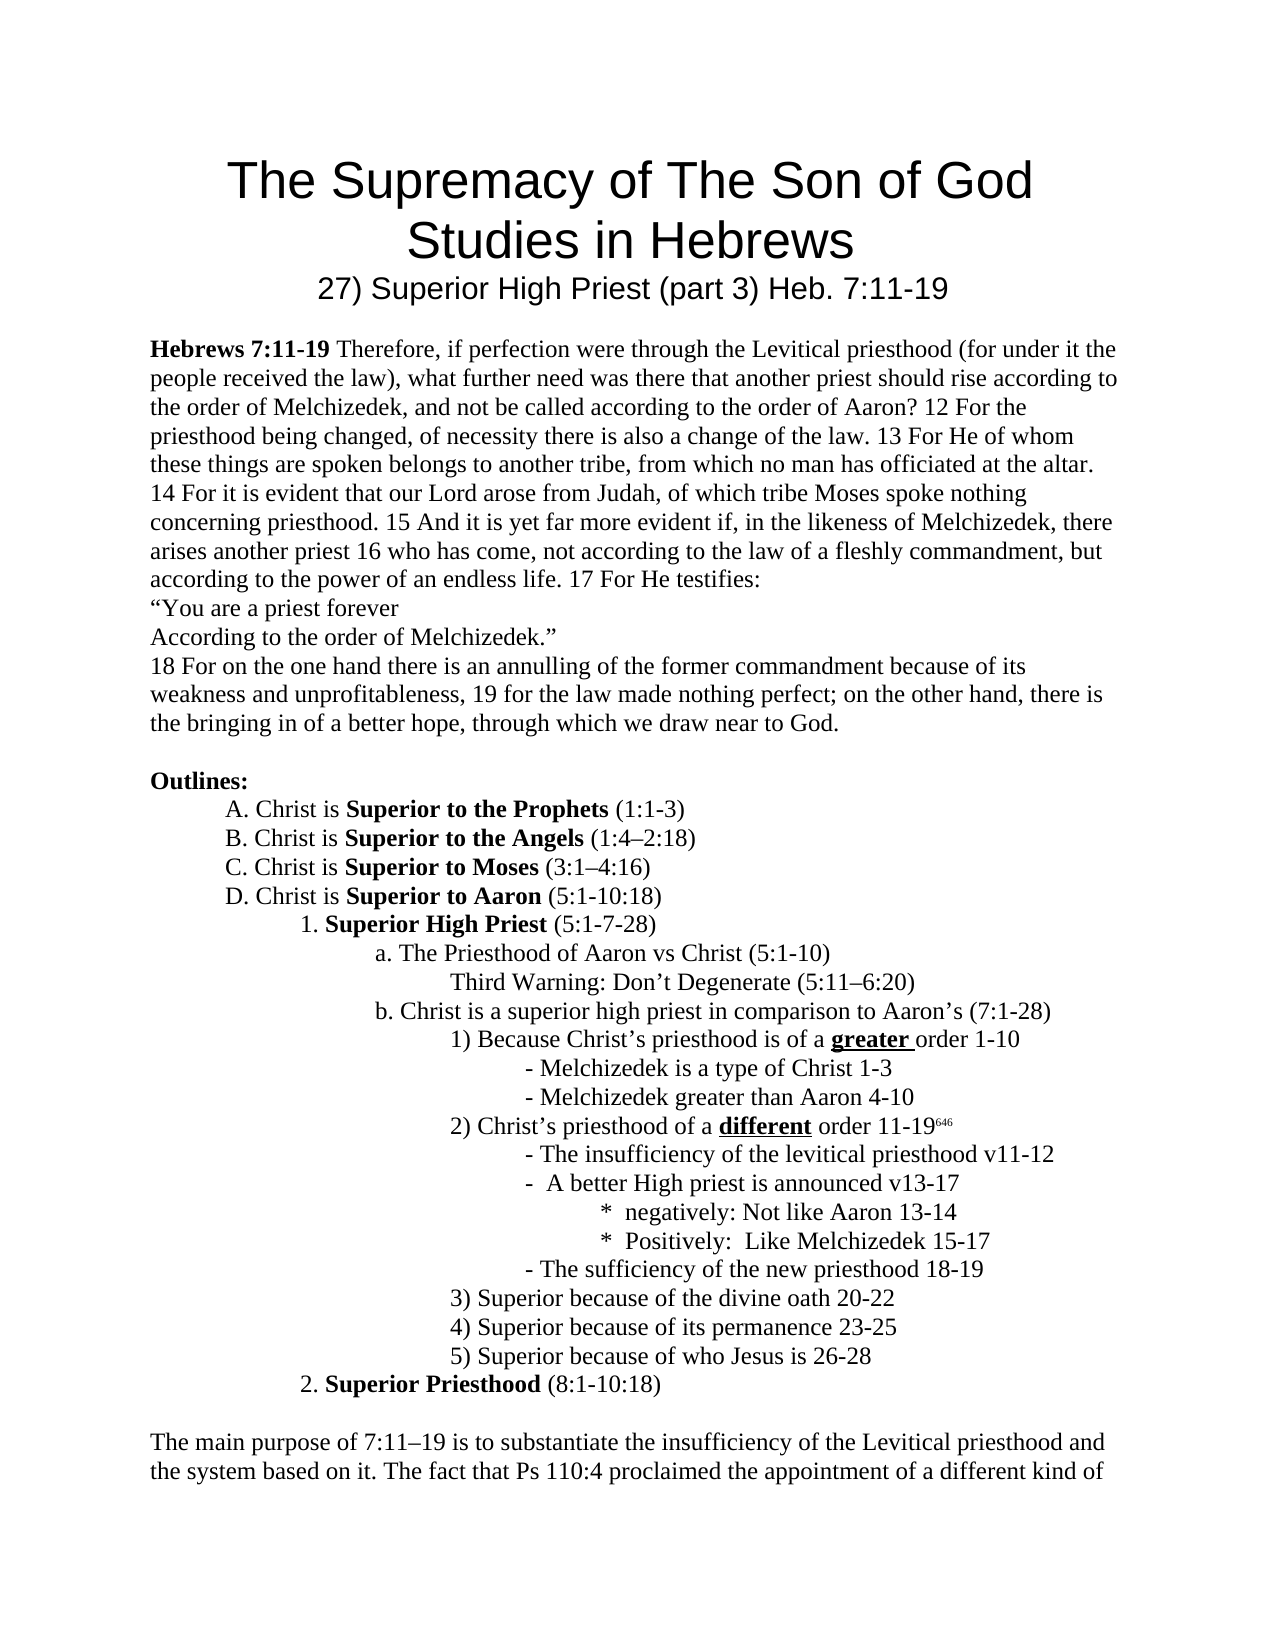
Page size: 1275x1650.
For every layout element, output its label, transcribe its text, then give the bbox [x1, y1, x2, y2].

text - Melchizedek greater than Aaron 4-10 [150, 1082, 1125, 1111]
text 1. Superior High Priest (5:1-7-28) [150, 909, 1125, 938]
text The Supremacy of The Son of God [150, 150, 1125, 210]
text C. Christ is Superior to Moses (3:1–4:16) [150, 852, 1125, 881]
text 2. Superior Priesthood (8:1-10:18) [150, 1369, 1125, 1398]
text * negatively: Not like Aaron 13-14 [150, 1197, 1125, 1226]
text - The insufficiency of the levitical priesthood v11-12 [150, 1139, 1125, 1168]
text 2) Christ’s priesthood of a different order 11-19646 [150, 1111, 1125, 1139]
text D. Christ is Superior to Aaron (5:1-10:18) [150, 881, 1125, 909]
text Studies in Hebrews [150, 210, 1125, 270]
text - Melchizedek is a type of Christ 1-3 [150, 1053, 1125, 1082]
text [150, 1427, 1125, 1484]
text 4) Superior because of its permanence 23-25 [150, 1312, 1125, 1341]
text 5) Superior because of who Jesus is 26-28 [150, 1341, 1125, 1369]
text According to the order of Melchizedek.” [150, 622, 1125, 651]
text - The sufficiency of the new priesthood 18-19 [150, 1254, 1125, 1283]
text Outlines: [150, 766, 1125, 794]
text * Positively: Like Melchizedek 15-17 [150, 1226, 1125, 1254]
text 1) Because Christ’s priesthood is of a greater order 1-10 [150, 1024, 1125, 1053]
text “You are a priest forever [150, 593, 1125, 622]
text 18 For on the one hand there is an annulling of the former commandment because of its weakness and unprofitableness, 19 for the law made nothing perfect; on the other hand, there is the bringing in of a better hope, through which we draw near to God. [150, 651, 1125, 737]
text 3) Superior because of the divine oath 20-22 [150, 1283, 1125, 1312]
text B. Christ is Superior to the Angels (1:4–2:18) [150, 823, 1125, 852]
text A. Christ is Superior to the Prophets (1:1-3) [150, 794, 1125, 823]
text Third Warning: Don’t Degenerate (5:11–6:20) [150, 967, 1125, 996]
text 14 For it is evident that our Lord arose from Judah, of which tribe Moses spoke nothing concerning priesthood. 15 And it is yet far more evident if, in the likeness of Melchizedek, there arises another priest 16 who has come, not according to the law of a fleshly commandment, but according to the power of an endless life. 17 For He testifies: [150, 478, 1125, 593]
text a. The Priesthood of Aaron vs Christ (5:1-10) [150, 938, 1125, 967]
text - A better High priest is announced v13-17 [150, 1168, 1125, 1197]
text Hebrews 7:11-19 Therefore, if perfection were through the Levitical priesthood (for under it the people received the law), what further need was there that another priest should rise according to the order of Melchizedek, and not be called according to the order of Aaron? 12 For the priesthood being changed, of necessity there is also a change of the law. 13 For He of whom these things are spoken belongs to another tribe, from which no man has officiated at the altar. [150, 334, 1125, 478]
text b. Christ is a superior high priest in comparison to Aaron’s (7:1-28) [150, 996, 1125, 1024]
text 27) Superior High Priest (part 3) Heb. 7:11-19 [150, 270, 1125, 306]
